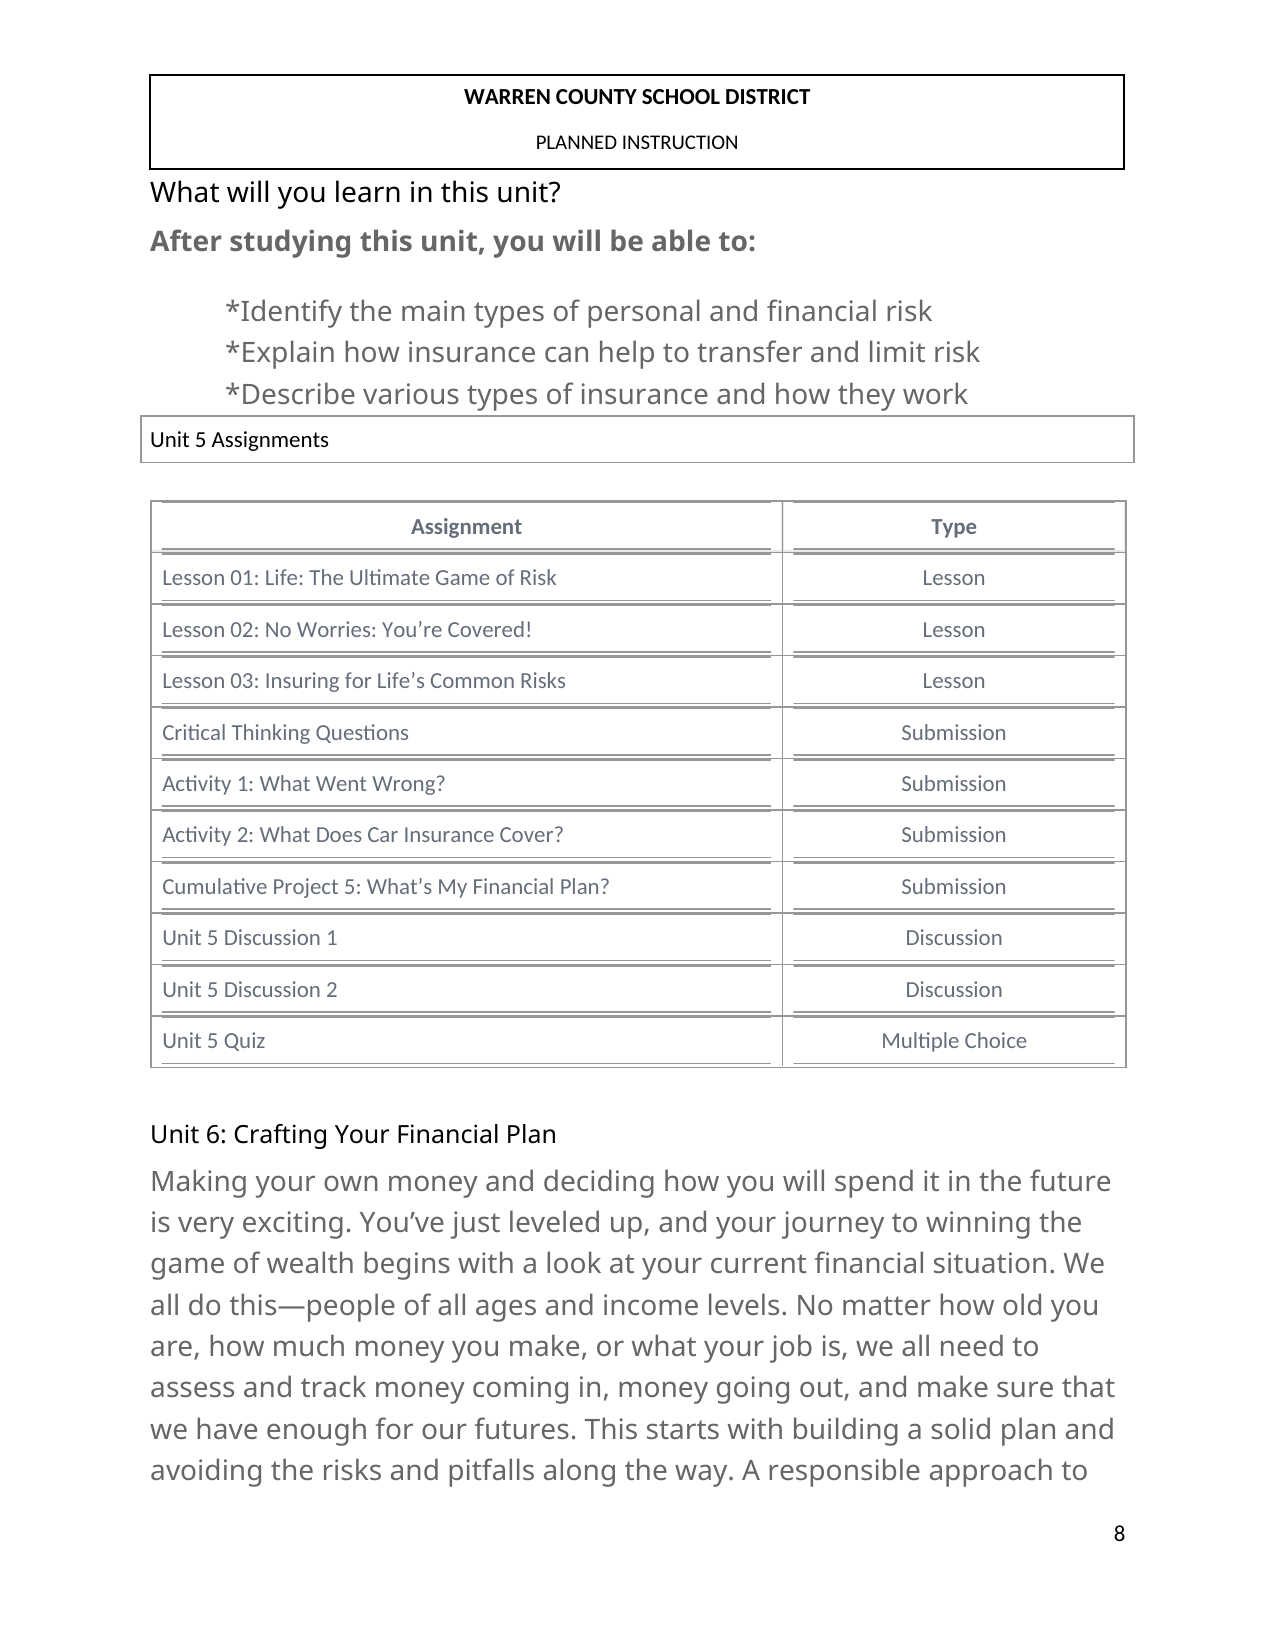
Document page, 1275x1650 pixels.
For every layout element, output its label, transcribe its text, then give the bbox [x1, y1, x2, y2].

text After studying this unit, you will be able to: [150, 222, 1125, 260]
table_cell Submission [783, 811, 1125, 861]
list *Explain how insurance can help to transfer and limit risk [225, 333, 1125, 371]
list *Describe various types of insurance and how they work [225, 374, 1125, 412]
subtitle Unit 6: Crafting Your Financial Plan [150, 1117, 1125, 1151]
subtitle What will you learn in this unit? [150, 172, 1125, 210]
text Unit 5 Assignments [142, 417, 1133, 462]
table_cell Activity 2: What Does Car Insurance Cover? [152, 811, 782, 861]
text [150, 1161, 1125, 1489]
list *Identify the main types of personal and financial risk [225, 291, 1125, 329]
